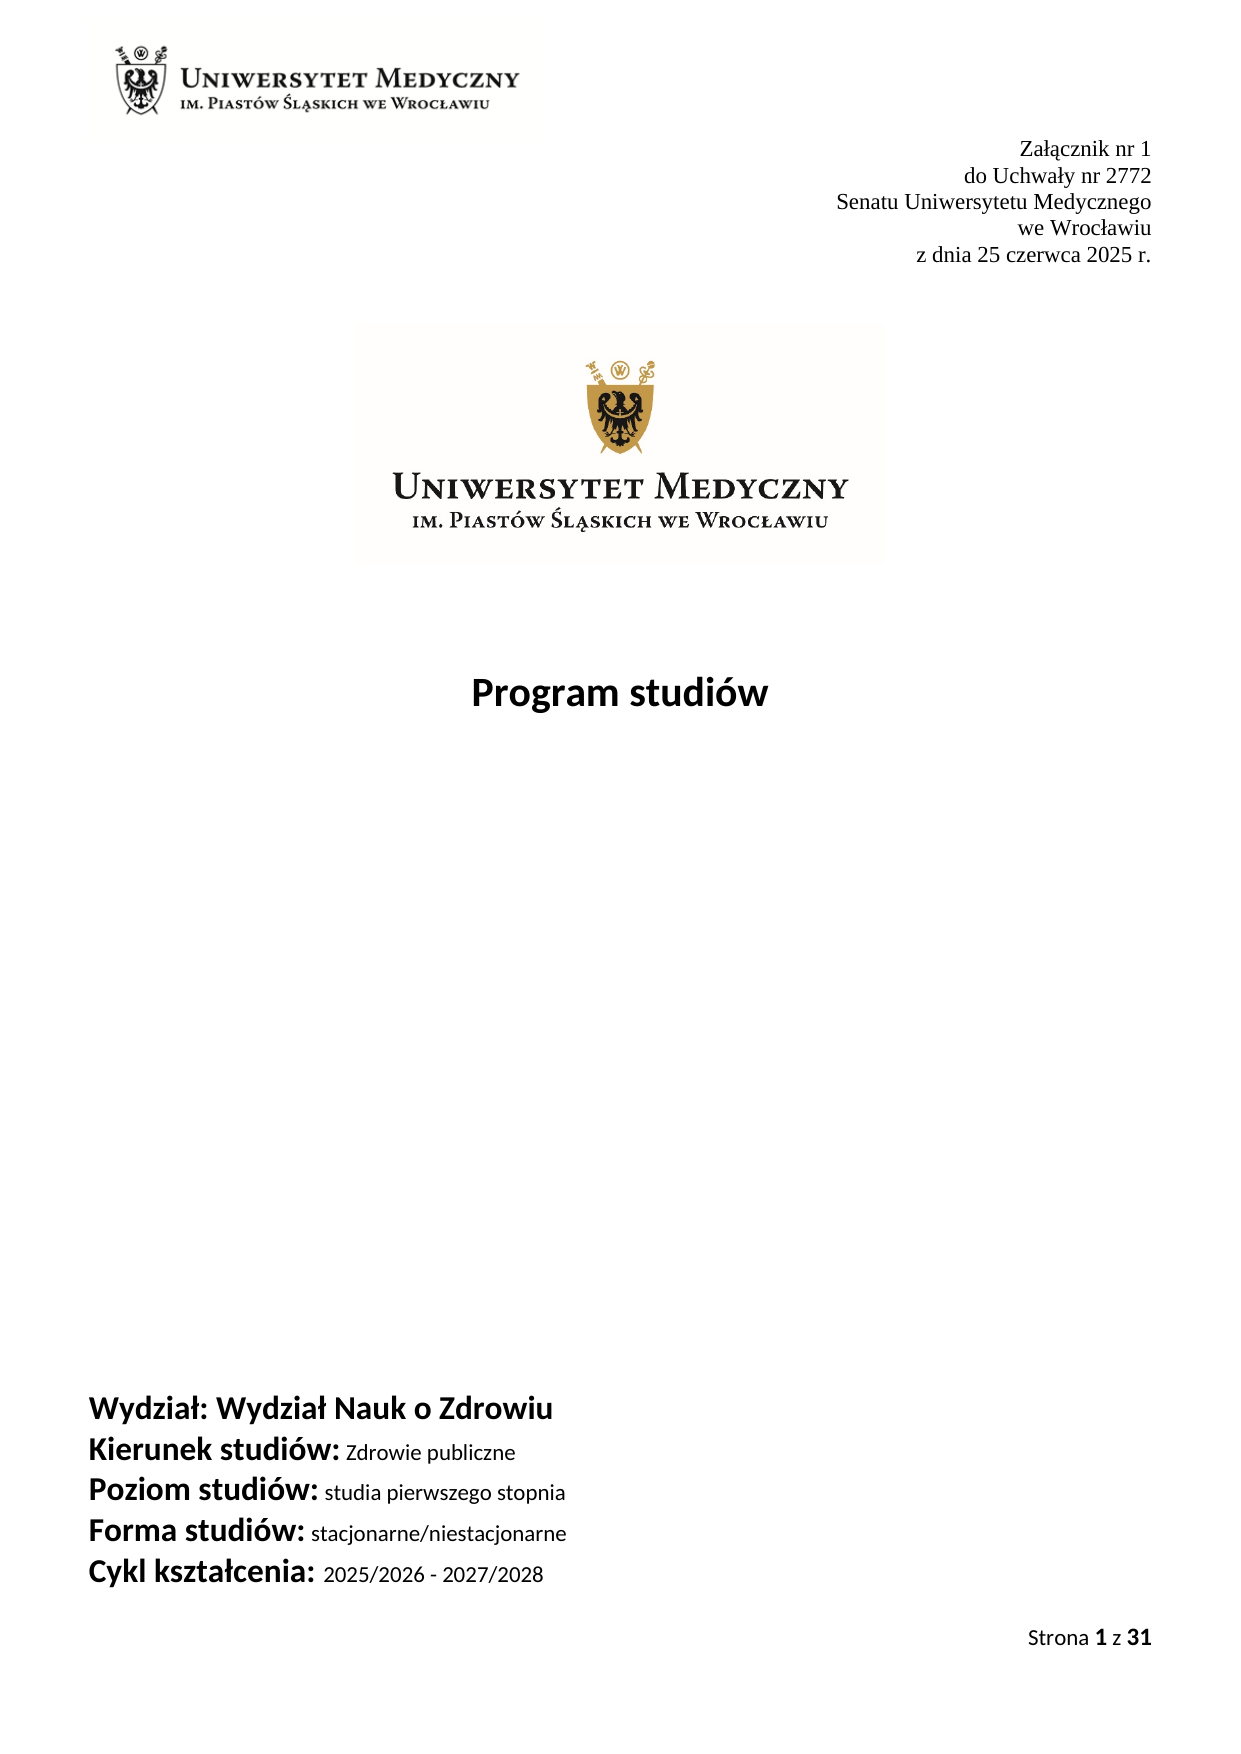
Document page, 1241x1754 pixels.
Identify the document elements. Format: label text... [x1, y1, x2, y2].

text z dnia 25 czerwca 2025 r. [89, 241, 1152, 267]
text Wydział: Wydział Nauk o Zdrowiu [89, 1387, 1152, 1427]
text Forma studiów: stacjonarne/niestacjonarne [89, 1509, 1152, 1550]
text do Uchwały nr 2772 Senatu Uniwersytetu Medycznego [89, 162, 1152, 214]
picture [354, 323, 886, 565]
text Program studiów [89, 666, 1152, 717]
text Cykl kształcenia: 2025/2026 - 2027/2028 [89, 1550, 1152, 1590]
text Kierunek studiów: Zdrowie publiczne [89, 1427, 1152, 1468]
text we Wrocławiu [89, 214, 1152, 241]
text Poziom studiów: studia pierwszego stopnia [89, 1468, 1152, 1509]
picture [87, 18, 546, 142]
text Załącznik nr 1 [89, 135, 1152, 162]
